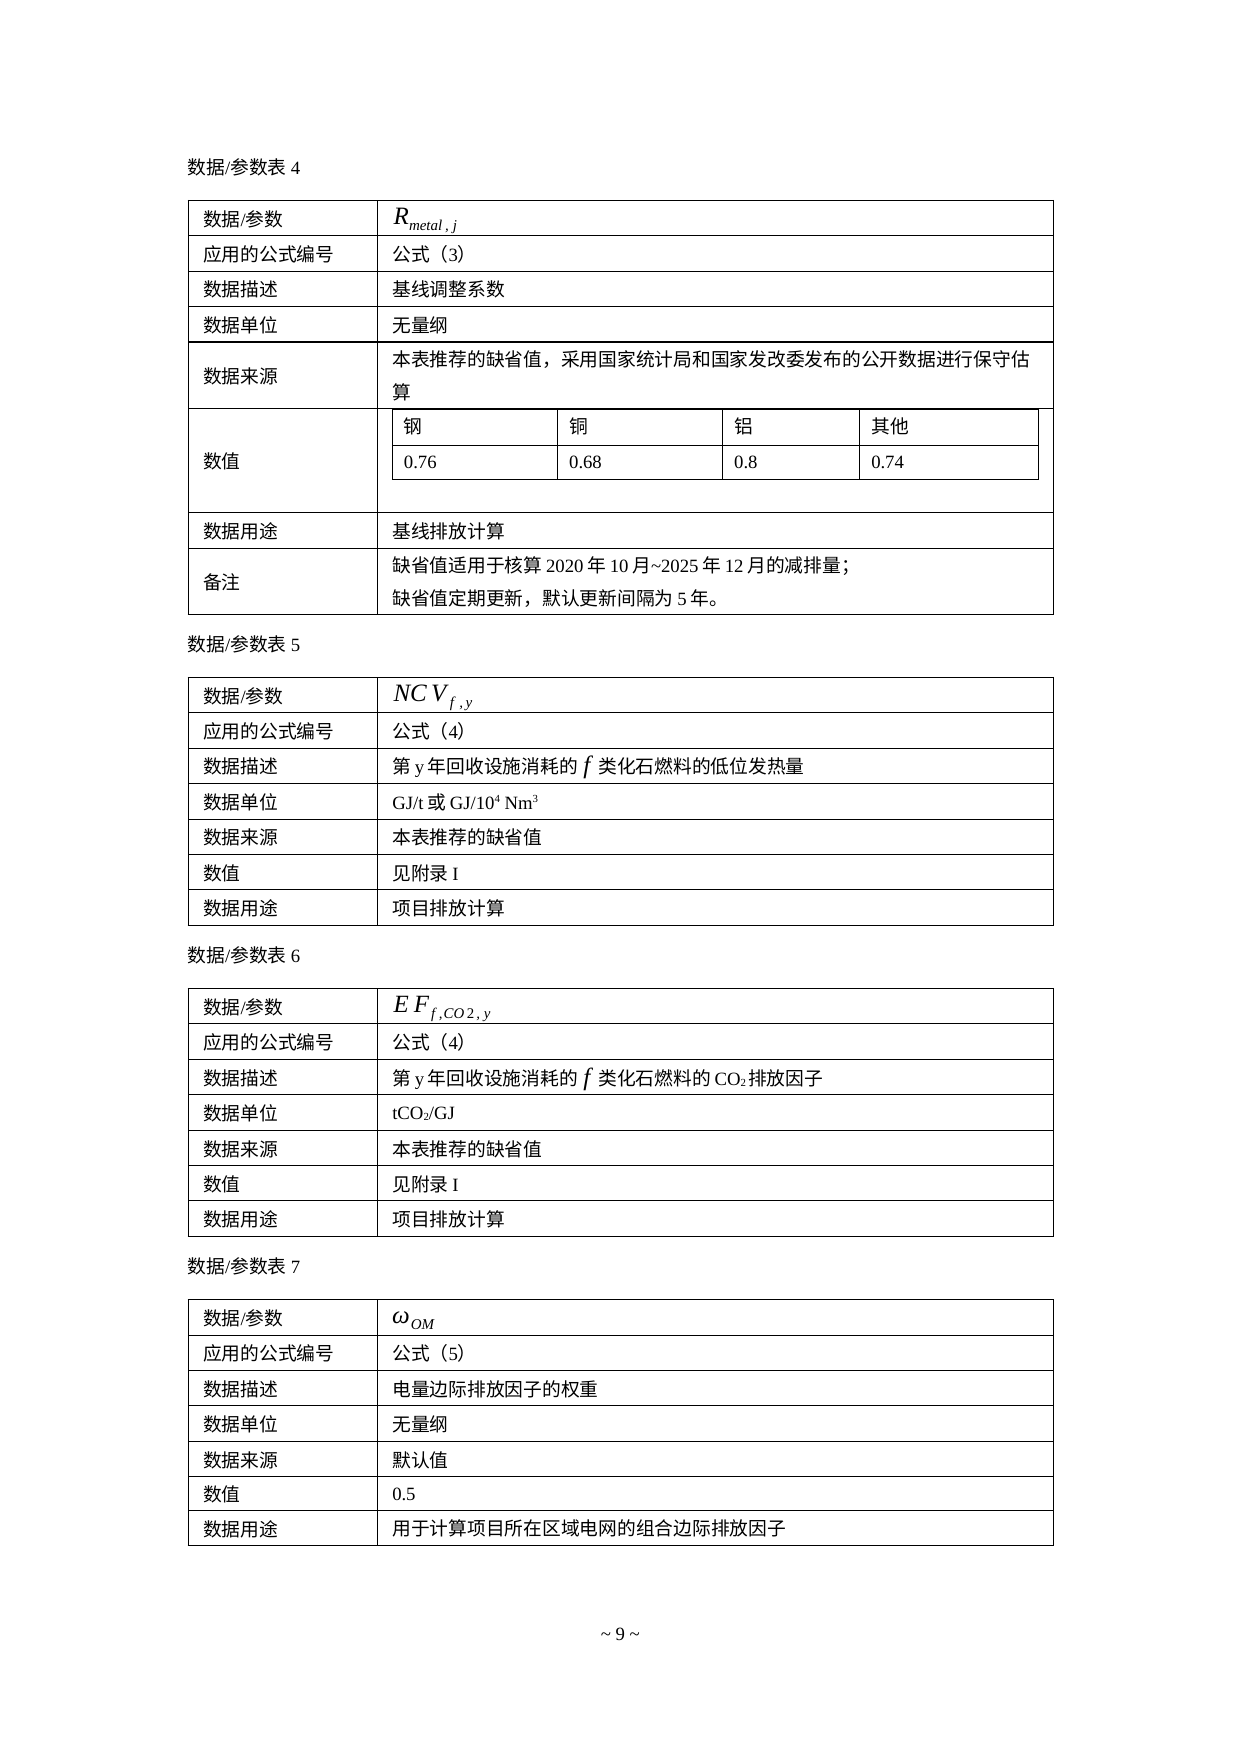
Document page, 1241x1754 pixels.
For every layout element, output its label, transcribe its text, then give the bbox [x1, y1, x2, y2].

table_header 数据/参数 [189, 989, 377, 1023]
table_cell 数据单位 [189, 307, 377, 341]
table_cell 数值 [189, 409, 377, 512]
table_cell 数据用途 [189, 1201, 377, 1236]
table_header 数据/参数 [189, 201, 377, 235]
table_cell 数据描述 [189, 1371, 377, 1405]
table_cell 数据来源 [189, 1131, 377, 1165]
table_cell 公式（4） [378, 713, 1053, 748]
table_cell 数据单位 [189, 1406, 377, 1441]
table_header [378, 1300, 1053, 1334]
text 数据/参数表 5 [187, 627, 1053, 659]
table_cell 数据来源 [189, 820, 377, 854]
table_cell 数据来源 [189, 343, 377, 407]
table_cell 应用的公式编号 [189, 236, 377, 271]
table_cell 默认值 [378, 1442, 1053, 1476]
text 数据/参数表 4 [187, 150, 1053, 182]
table_cell 数据单位 [189, 784, 377, 818]
text 数据/参数表 6 [187, 938, 1053, 971]
table_header [378, 201, 1053, 235]
table_cell 本表推荐的缺省值 [378, 820, 1053, 854]
text 数据/参数表 7 [187, 1249, 1053, 1282]
table_cell 0.5 [378, 1477, 1053, 1510]
table_cell 无量纲 [378, 307, 1053, 341]
table_cell 应用的公式编号 [189, 713, 377, 748]
table_cell 应用的公式编号 [189, 1336, 377, 1370]
table_cell 数据用途 [189, 513, 377, 547]
table_cell 数值 [189, 855, 377, 889]
table_header 数据/参数 [189, 678, 377, 712]
table_cell 数据描述 [189, 749, 377, 783]
table_cell 数据用途 [189, 890, 377, 925]
table_cell 见附录I [378, 1166, 1053, 1200]
table_cell 见附录I [378, 855, 1053, 889]
table_cell 用于计算项目所在区域电网的组合边际排放因子 [378, 1511, 1053, 1545]
table_cell 数据用途 [189, 1511, 377, 1545]
table_cell 本表推荐的缺省值，采用国家统计局和国家发改委发布的公开数据进行保守估算 [378, 343, 1053, 407]
table_cell 公式（5） [378, 1336, 1053, 1370]
table_cell 无量纲 [378, 1406, 1053, 1441]
table_header [378, 989, 1053, 1023]
table_cell 项目排放计算 [378, 890, 1053, 925]
table_cell GJ/t或GJ/104 Nm3 [378, 784, 1053, 818]
table_cell 基线排放计算 [378, 513, 1053, 547]
table_cell tCO2/GJ [378, 1095, 1053, 1129]
table_cell 数值 [189, 1477, 377, 1510]
table_cell 电量边际排放因子的权重 [378, 1371, 1053, 1405]
table_cell [378, 409, 1053, 512]
table_cell 项目排放计算 [378, 1201, 1053, 1236]
table_cell 备注 [189, 549, 377, 613]
table_cell 公式（3） [378, 236, 1053, 271]
table_cell 缺省值适用于核算2020年10月~2025年12月的减排量； 缺省值定期更新，默认更新间隔为5年。 [378, 549, 1053, 613]
table_cell 数据来源 [189, 1442, 377, 1476]
table_cell 数值 [189, 1166, 377, 1200]
table_cell 本表推荐的缺省值 [378, 1131, 1053, 1165]
table_cell 数据描述 [189, 1060, 377, 1094]
table_header 数据/参数 [189, 1300, 377, 1334]
table_header [378, 678, 1053, 712]
table_cell 公式（4） [378, 1024, 1053, 1059]
table_cell 基线调整系数 [378, 272, 1053, 306]
table_cell 数据单位 [189, 1095, 377, 1129]
table_cell 数据描述 [189, 272, 377, 306]
table_cell 第y年回收设施消耗的 类化石燃料的CO2排放因子 [378, 1060, 1053, 1094]
table_cell 第y年回收设施消耗的 类化石燃料的低位发热量 [378, 749, 1053, 783]
table_cell 应用的公式编号 [189, 1024, 377, 1059]
